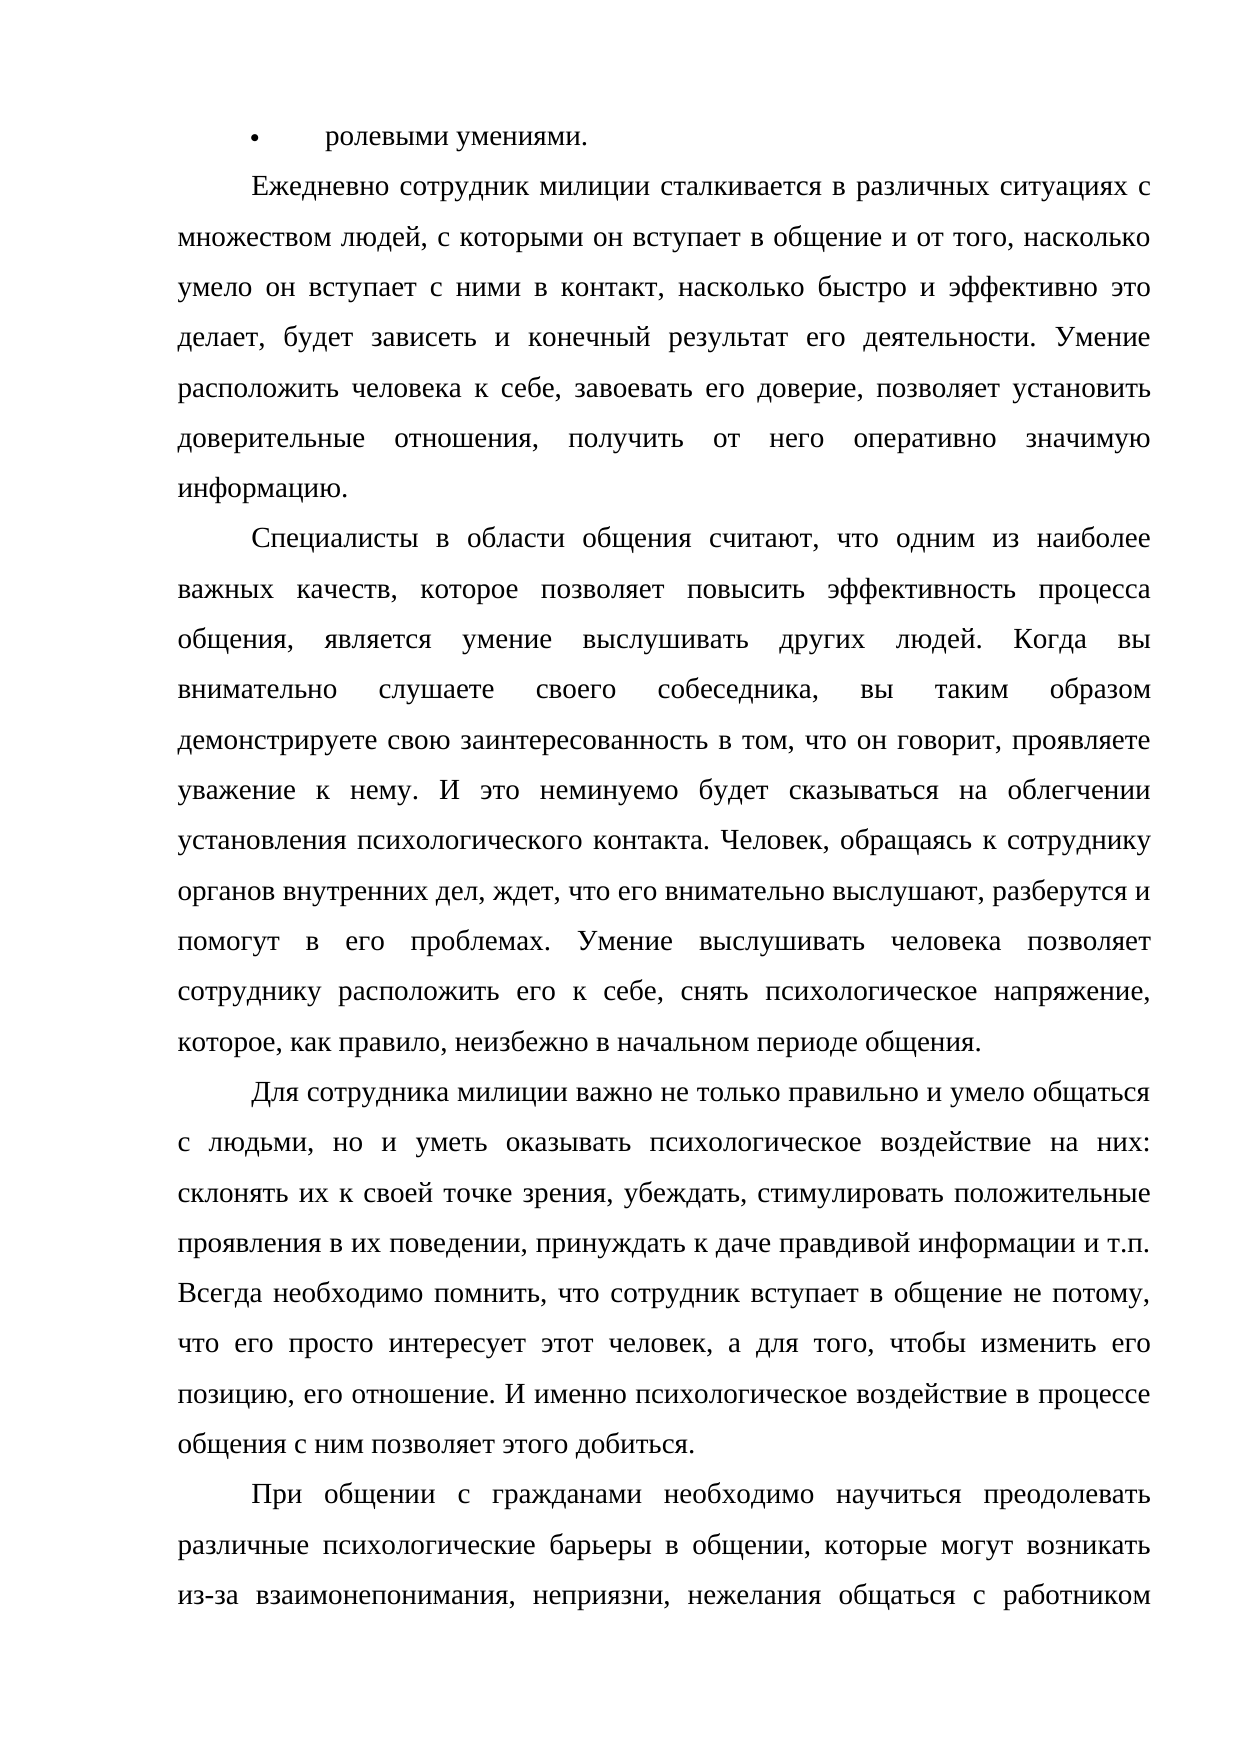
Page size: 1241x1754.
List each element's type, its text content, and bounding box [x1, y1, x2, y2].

text Специалисты в области общения считают, что одним из наиболее важных качеств, которое позволяет повысить эффективность процесса общения, является умение выслушивать других людей. Когда вы внимательно слушаете своего собеседника, вы таким образом демонстрируете свою заинтересованность в том, что он говорит, проявляете уважение к нему. И это неминуемо будет сказываться на облегчении установления психологического контакта. Человек, обращаясь к сотруднику органов внутренних дел, ждет, что его внимательно выслушают, разберутся и помогут в его проблемах. Умение выслушивать человека позволяет сотруднику расположить его к себе, снять психологическое напряжение, которое, как правило, неизбежно в начальном периоде общения. [177, 521, 1152, 1057]
text Для сотрудника милиции важно не только правильно и умело общаться с людьми, но и уметь оказывать психологическое воздействие на них: склонять их к своей точке зрения, убеждать, стимулировать положительные проявления в их поведении, принуждать к даче правдивой информации и т.п. Всегда необходимо помнить, что сотрудник вступает в общение не потому, что его просто интересует этот человек, а для того, чтобы изменить его позицию, его отношение. И именно психологическое воздействие в процессе общения с ним позволяет этого добиться. [177, 1074, 1152, 1460]
text Ежедневно сотрудник милиции сталкивается в различных ситуациях с множеством людей, с которыми он вступает в общение и от того, насколько умело он вступает с ними в контакт, насколько быстро и эффективно это делает, будет зависеть и конечный результат его деятельности. Умение расположить человека к себе, завоевать его доверие, позволяет установить доверительные отношения, получить от него оперативно значимую информацию. [177, 168, 1152, 504]
list ролевыми умениями. [177, 118, 1152, 152]
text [177, 1477, 1152, 1611]
